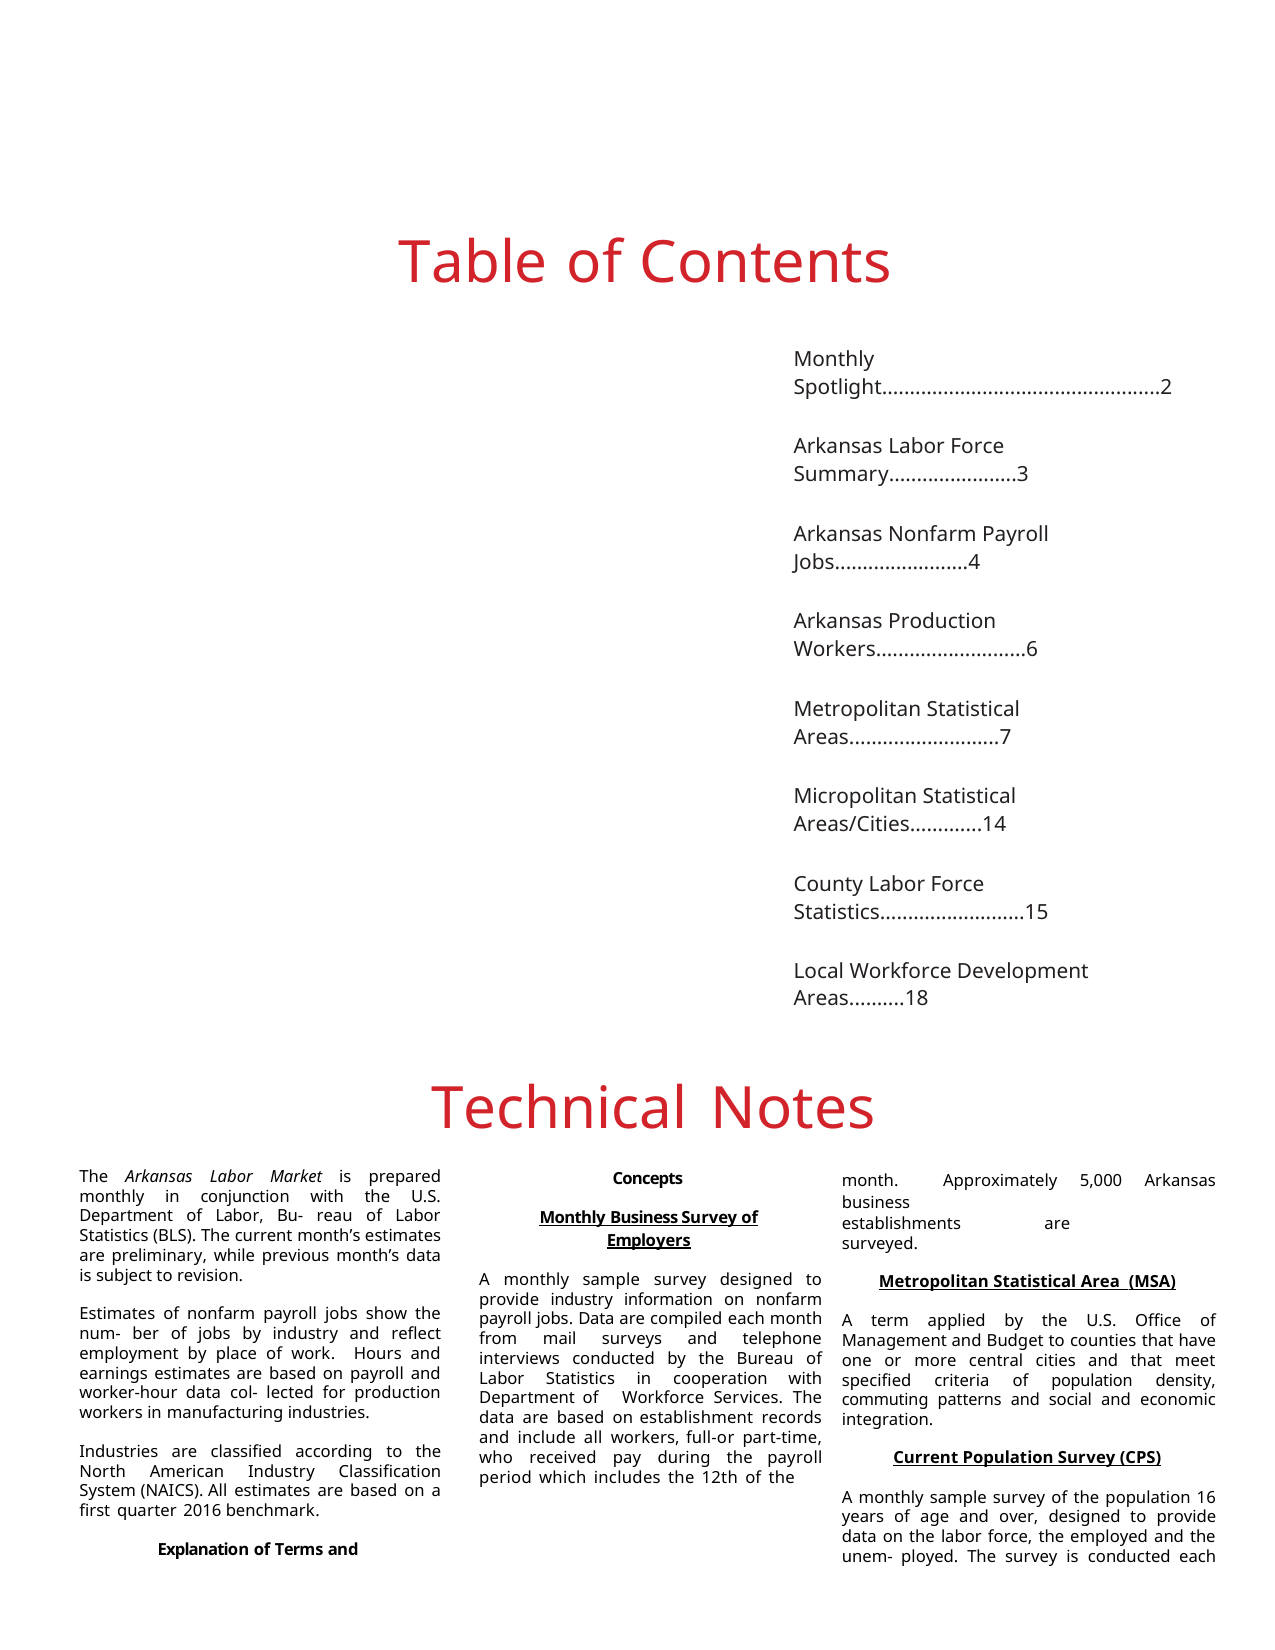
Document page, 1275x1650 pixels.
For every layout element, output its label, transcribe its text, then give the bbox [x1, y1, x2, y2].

text Arkansas Production Workers...........................6 [793, 606, 1212, 663]
text Arkansas Labor Force Summary.......................3 [793, 431, 1212, 488]
text Estimates of nonfarm payroll jobs show the num- ber of jobs by industry and reflect employment by place of work. Hours and earnings estimates are based on payroll and worker-hour data col- lected for production workers in manufacturing industries. [79, 1304, 441, 1423]
text Table of Contents [399, 223, 1212, 292]
text Explanation of Terms and Concepts [529, 1166, 767, 1189]
text A term applied by the U.S. Office of Management and Budget to counties that have one or more central cities and that meet specified criteria of population density, commuting patterns and social and economic integration. [842, 1311, 1216, 1429]
text Industries are classified according to the North American Industry Classification System (NAICS). All estimates are based on a first quarter 2016 benchmark. [79, 1441, 441, 1521]
text Monthly Business Survey of Employers [514, 1205, 783, 1251]
text Micropolitan Statistical Areas/Cities.............14 [793, 781, 1212, 838]
text County Labor Force Statistics..........................15 [793, 869, 1212, 926]
text The Arkansas Labor Market is prepared monthly in conjunction with the U.S. Department of Labor, Bu- reau of Labor Statistics (BLS). The current month’s estimates are preliminary, while previous month’s data is subject to revision. [79, 1166, 441, 1285]
text Local Workforce Development Areas..........18 [793, 956, 1212, 1009]
text month. Approximately 5,000 Arkansas business [842, 1168, 1216, 1213]
text Explanation of Terms and Concepts [129, 1537, 386, 1560]
text Technical Notes [431, 1073, 1212, 1138]
text establishments are surveyed. [842, 1213, 1070, 1253]
text Metropolitan Statistical Area (MSA) [874, 1269, 1179, 1292]
text Arkansas Nonfarm Payroll Jobs........................4 [793, 519, 1212, 576]
text Metropolitan Statistical Areas...........................7 [793, 694, 1212, 751]
text Monthly Spotlight..................................................2 [793, 344, 1212, 401]
text Current Population Survey (CPS) [889, 1446, 1165, 1469]
text A monthly sample survey designed to provide industry information on nonfarm payroll jobs. Data are compiled each month from mail surveys and telephone interviews conducted by the Bureau of Labor Statistics in cooperation with Department of Workforce Services. The data are based on establishment records and include all workers, full-or part-time, who received pay during the payroll period which includes the 12th of the [479, 1269, 822, 1487]
